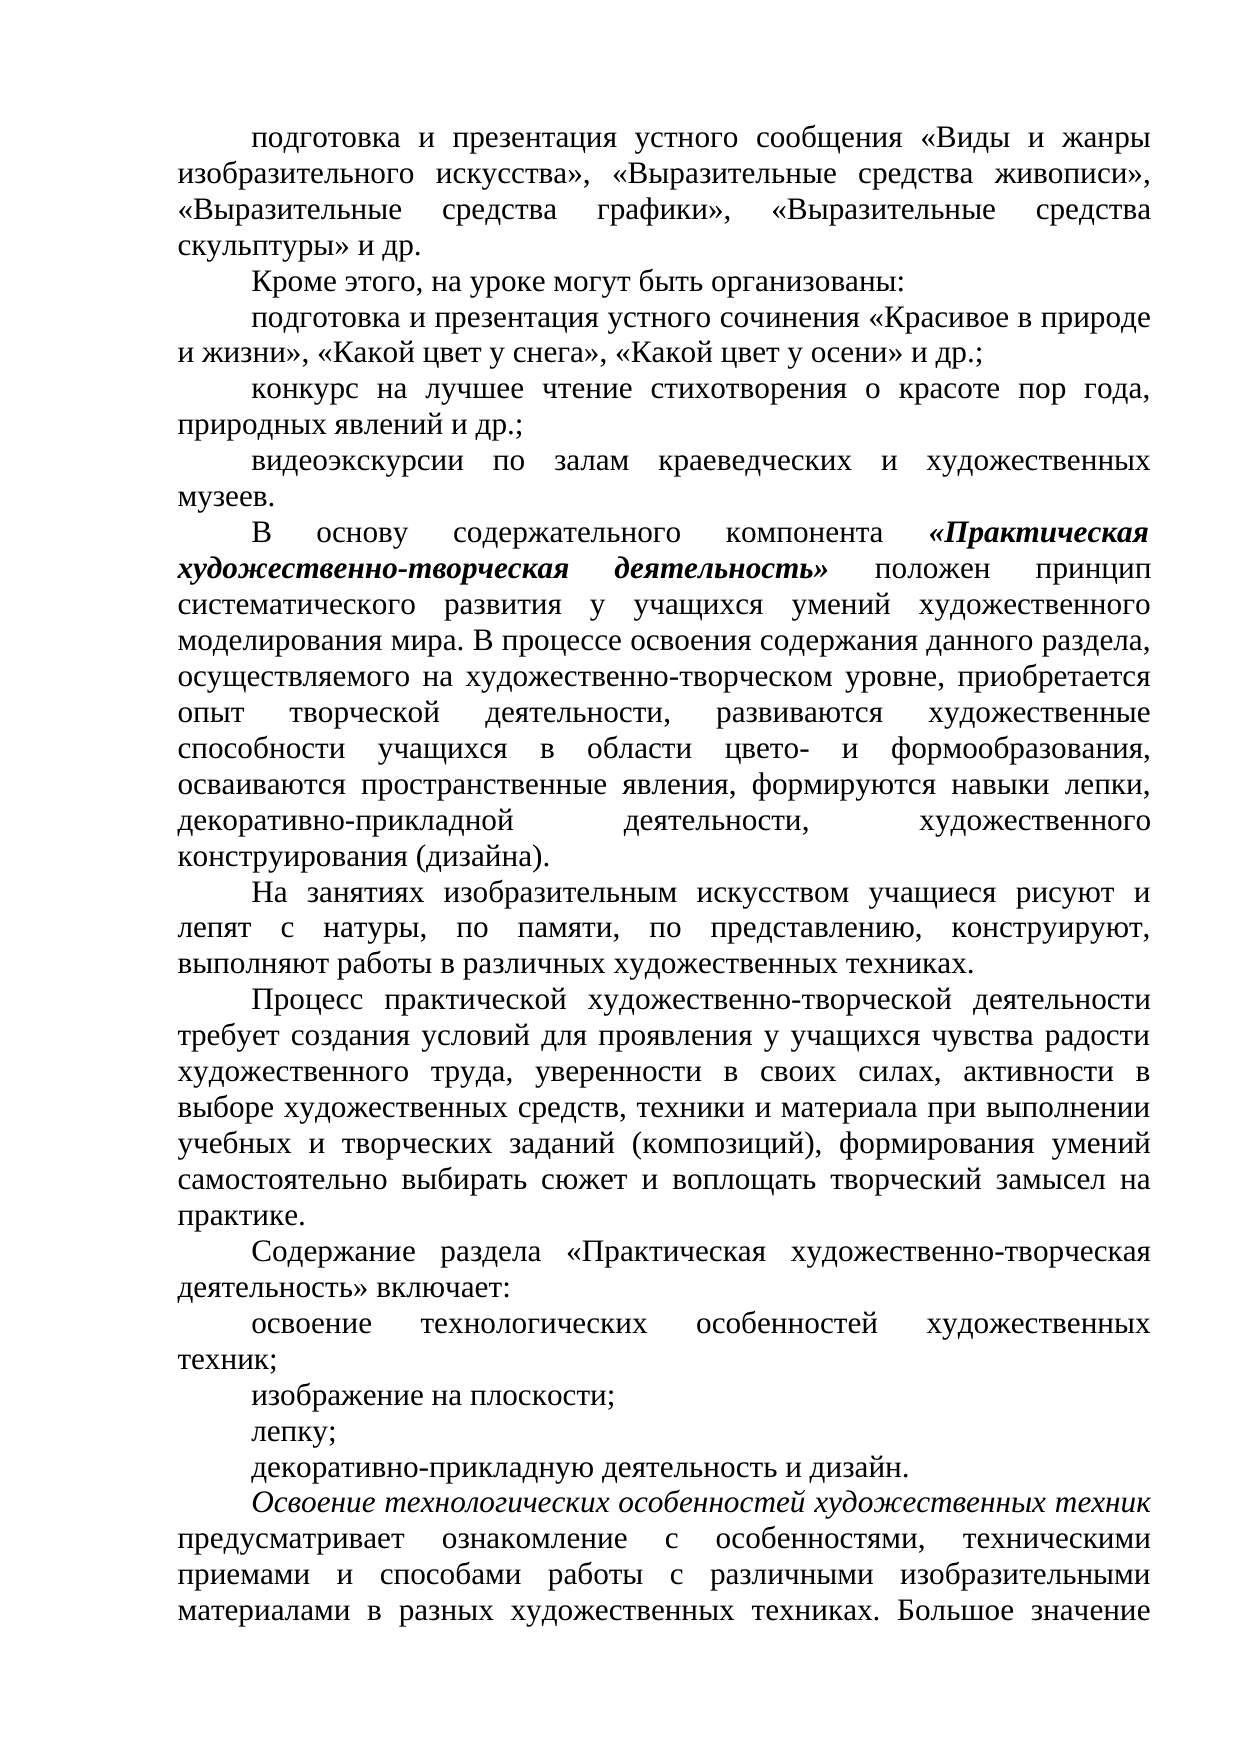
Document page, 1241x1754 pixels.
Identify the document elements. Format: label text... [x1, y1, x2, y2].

text видеоэкскурсии по залам краеведческих и художественных музеев. [177, 442, 1152, 513]
text подготовка и презентация устного сообщения «Виды и жанры изобразительного искусства», «Выразительные средства живописи», «Выразительные средства графики», «Выразительные средства скульптуры» и др. [177, 118, 1152, 262]
text подготовка и презентация устного сочинения «Красивое в природе и жизни», «Какой цвет у снега», «Какой цвет у осени» и др.; [177, 298, 1152, 370]
text конкурс на лучшее чтение стихотворения о красоте пор года, природных явлений и др.; [177, 370, 1152, 442]
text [177, 1484, 1152, 1627]
text изображение на плоскости; [177, 1376, 1152, 1412]
text лепку; [177, 1412, 1152, 1448]
text декоративно-прикладную деятельность и дизайн. [177, 1448, 1152, 1484]
text На занятиях изобразительным искусством учащиеся рисуют и лепят с натуры, по памяти, по представлению, конструируют, выполняют работы в различных художественных техниках. [177, 873, 1152, 981]
text В основу содержательного компонента «Практическая художественно-творческая деятельность» положен принцип систематического развития у учащихся умений художественного моделирования мира. В процессе освоения содержания данного раздела, осуществляемого на художественно-творческом уровне, приобретается опыт творческой деятельности, развиваются художественные способности учащихся в области цвето- и формообразования, осваиваются пространственные явления, формируются навыки лепки, декоративно-прикладной деятельности, художественного конструирования (дизайна). [177, 513, 1152, 873]
text Содержание раздела «Практическая художественно-творческая деятельность» включает: [177, 1232, 1152, 1304]
text освоение технологических особенностей художественных техник; [177, 1304, 1152, 1376]
text Кроме этого, на уроке могут быть организованы: [177, 262, 1152, 298]
text Процесс практической художественно-творческой деятельности требует создания условий для проявления у учащихся чувства радости художественного труда, уверенности в своих силах, активности в выборе художественных средств, техники и материала при выполнении учебных и творческих заданий (композиций), формирования умений самостоятельно выбирать сюжет и воплощать творческий замысел на практике. [177, 981, 1152, 1232]
